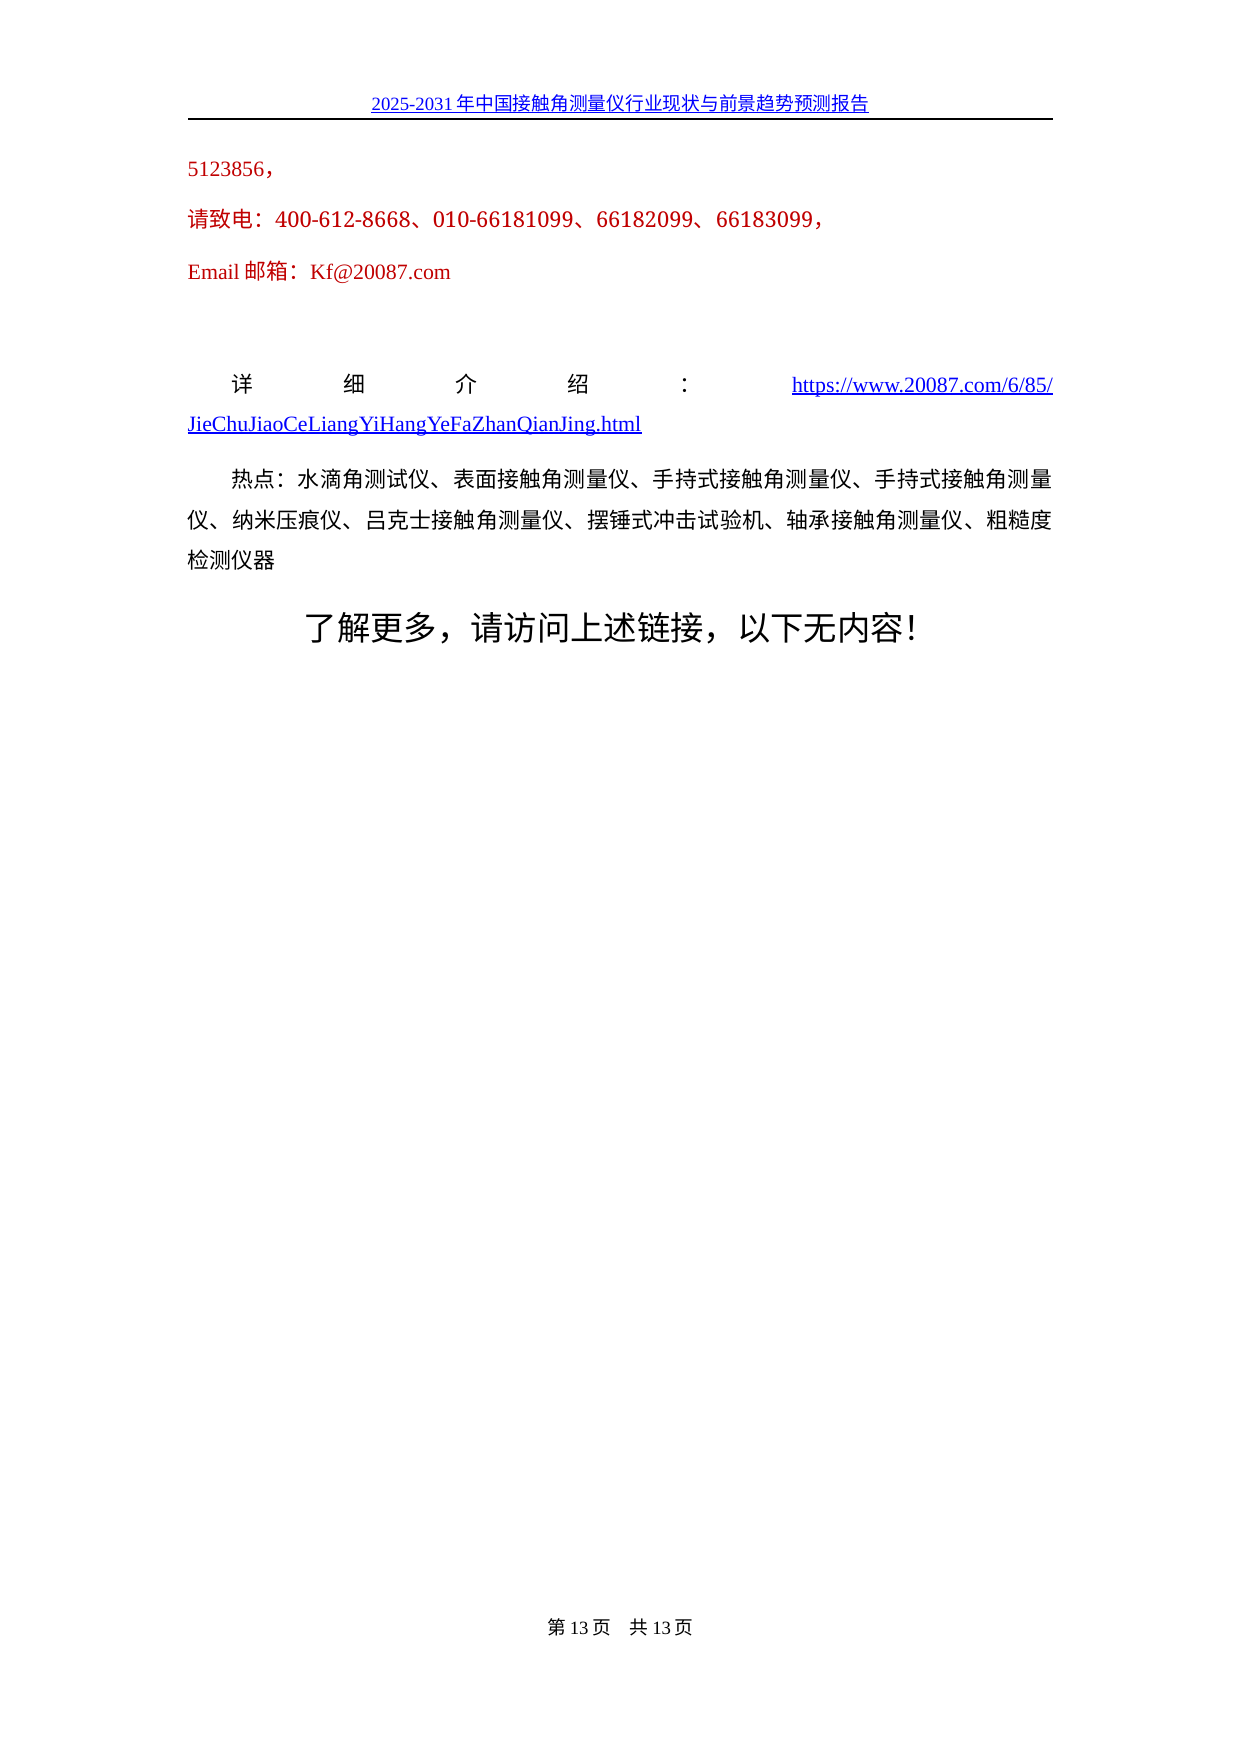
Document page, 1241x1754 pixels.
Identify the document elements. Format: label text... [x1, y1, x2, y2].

title 了解更多，请访问上述链接，以下无内容！ [187, 593, 1053, 658]
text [187, 150, 1053, 183]
text 热点：水滴角测试仪、表面接触角测量仪、手持式接触角测量仪、手持式接触角测量仪、纳米压痕仪、吕克士接触角测量仪、摆锤式冲击试验机、轴承接触角测量仪、粗糙度检测仪器 [187, 462, 1053, 576]
text Email邮箱：Kf@20087.com [187, 253, 1053, 286]
text 详细介绍：https://www.20087.com/6/85/JieChuJiaoCeLiangYiHangYeFaZhanQianJing.html [187, 366, 1053, 439]
text 请致电：400-612-8668、010-66181099、66182099、66183099， [187, 202, 1053, 234]
